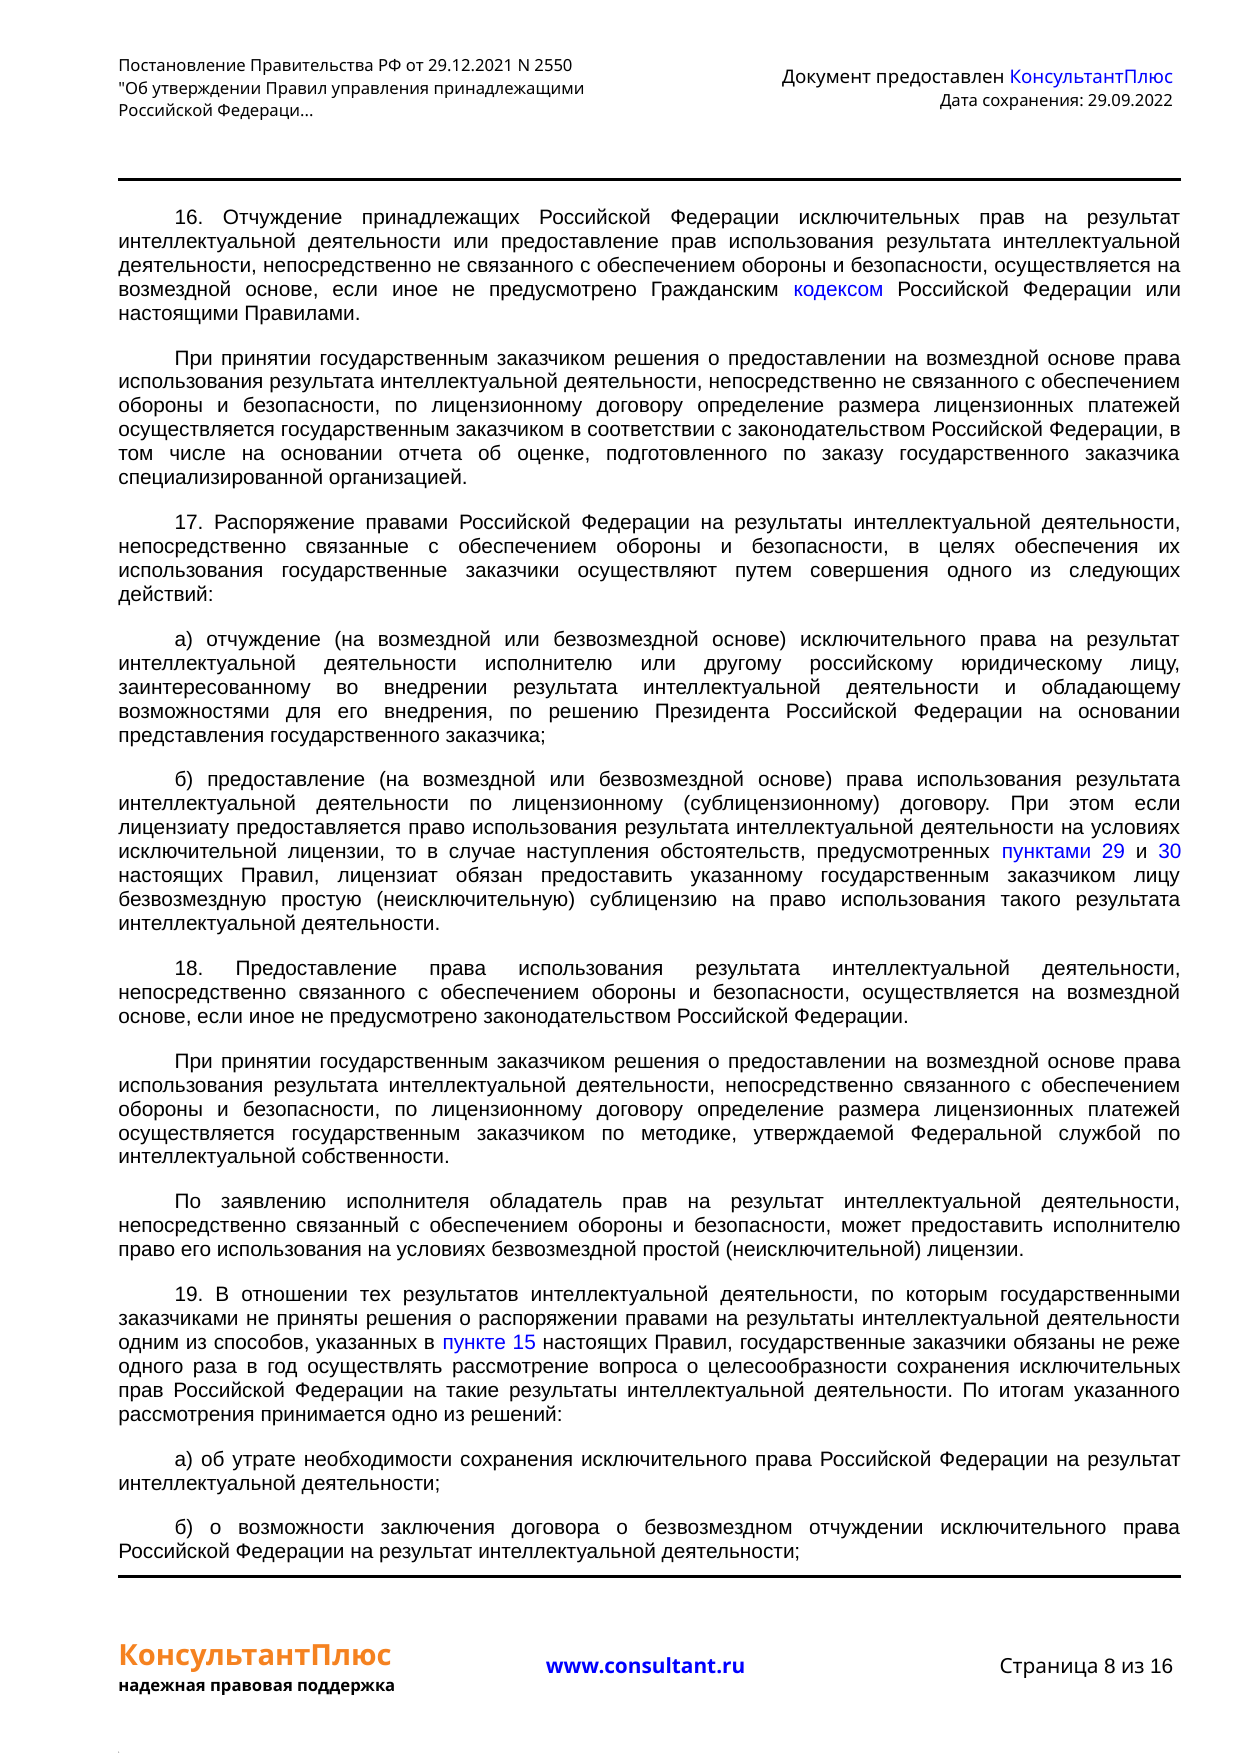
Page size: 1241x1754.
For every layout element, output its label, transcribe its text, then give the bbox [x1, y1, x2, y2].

text По заявлению исполнителя обладатель прав на результат интеллектуальной деятельности, непосредственно связанный с обеспечением обороны и безопасности, может предоставить исполнителю право его использования на условиях безвозмездной простой (неисключительной) лицензии. [118, 1189, 1181, 1261]
text 19. В отношении тех результатов интеллектуальной деятельности, по которым государственными заказчиками не приняты решения о распоряжении правами на результаты интеллектуальной деятельности одним из способов, указанных в пункте 15 настоящих Правил, государственные заказчики обязаны не реже одного раза в год осуществлять рассмотрение вопроса о целесообразности сохранения исключительных прав Российской Федерации на такие результаты интеллектуальной деятельности. По итогам указанного рассмотрения принимается одно из решений: [118, 1282, 1181, 1426]
text а) об утрате необходимости сохранения исключительного права Российской Федерации на результат интеллектуальной деятельности; [118, 1446, 1181, 1494]
text б) предоставление (на возмездной или безвозмездной основе) права использования результата интеллектуальной деятельности по лицензионному (сублицензионному) договору. При этом если лицензиату предоставляется право использования результата интеллектуальной деятельности на условиях исключительной лицензии, то в случае наступления обстоятельств, предусмотренных пунктами 29 и 30 настоящих Правил, лицензиат обязан предоставить указанному государственным заказчиком лицу безвозмездную простую (неисключительную) сублицензию на право использования такого результата интеллектуальной деятельности. [118, 767, 1181, 935]
text 18. Предоставление права использования результата интеллектуальной деятельности, непосредственно связанного с обеспечением обороны и безопасности, осуществляется на возмездной основе, если иное не предусмотрено законодательством Российской Федерации. [118, 956, 1181, 1028]
text б) о возможности заключения договора о безвозмездном отчуждении исключительного права Российской Федерации на результат интеллектуальной деятельности; [118, 1515, 1181, 1563]
text 16. Отчуждение принадлежащих Российской Федерации исключительных прав на результат интеллектуальной деятельности или предоставление прав использования результата интеллектуальной деятельности, непосредственно не связанного с обеспечением обороны и безопасности, осуществляется на возмездной основе, если иное не предусмотрено Гражданским кодексом Российской Федерации или настоящими Правилами. [118, 205, 1181, 324]
text 17. Распоряжение правами Российской Федерации на результаты интеллектуальной деятельности, непосредственно связанные с обеспечением обороны и безопасности, в целях обеспечения их использования государственные заказчики осуществляют путем совершения одного из следующих действий: [118, 510, 1181, 606]
text а) отчуждение (на возмездной или безвозмездной основе) исключительного права на результат интеллектуальной деятельности исполнителю или другому российскому юридическому лицу, заинтересованному во внедрении результата интеллектуальной деятельности и обладающему возможностями для его внедрения, по решению Президента Российской Федерации на основании представления государственного заказчика; [118, 627, 1181, 746]
text При принятии государственным заказчиком решения о предоставлении на возмездной основе права использования результата интеллектуальной деятельности, непосредственно связанного с обеспечением обороны и безопасности, по лицензионному договору определение размера лицензионных платежей осуществляется государственным заказчиком по методике, утверждаемой Федеральной службой по интеллектуальной собственности. [118, 1048, 1181, 1168]
text При принятии государственным заказчиком решения о предоставлении на возмездной основе права использования результата интеллектуальной деятельности, непосредственно не связанного с обеспечением обороны и безопасности, по лицензионному договору определение размера лицензионных платежей осуществляется государственным заказчиком в соответствии с законодательством Российской Федерации, в том числе на основании отчета об оценке, подготовленного по заказу государственного заказчика специализированной организацией. [118, 345, 1181, 489]
